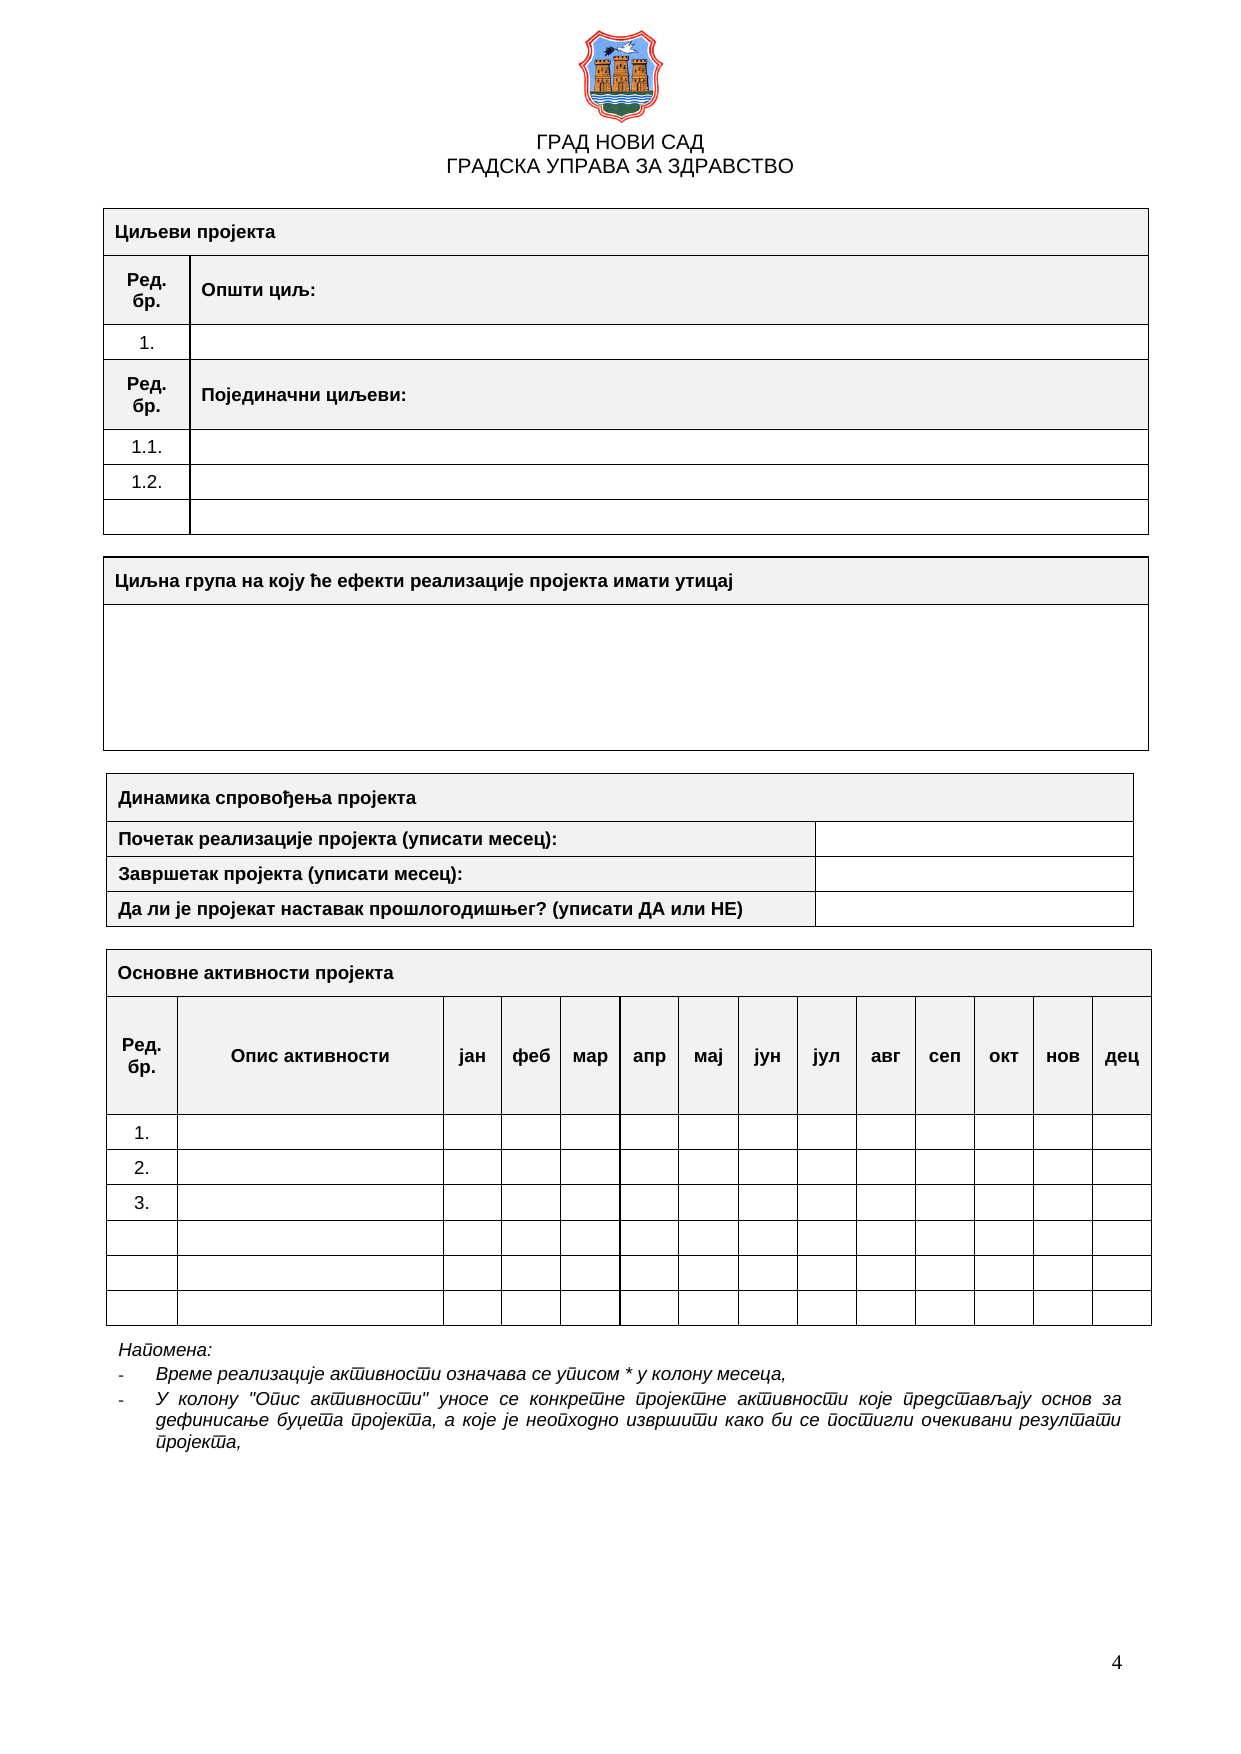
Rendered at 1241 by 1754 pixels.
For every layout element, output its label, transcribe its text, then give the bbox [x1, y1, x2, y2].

table_header Циљеви пројекта [104, 209, 1148, 255]
table_cell [621, 1150, 678, 1184]
table_header Основне активности пројекта [107, 950, 1151, 996]
table_cell [502, 1150, 560, 1184]
table_cell [798, 1221, 856, 1254]
table_cell [444, 1185, 501, 1219]
table_cell [816, 892, 1133, 926]
table_cell [679, 1291, 738, 1325]
table_cell 1.2. [104, 465, 189, 499]
table_cell Опис активности [178, 997, 443, 1114]
table_cell [916, 1150, 974, 1184]
table_cell 3. [107, 1185, 177, 1219]
table_cell [621, 1115, 678, 1149]
table_cell [107, 1221, 177, 1254]
table_cell Општи циљ: [191, 256, 1148, 324]
table_cell [739, 1185, 797, 1219]
table_cell [561, 1221, 619, 1254]
table_cell [679, 1256, 738, 1290]
table_cell [621, 1221, 678, 1254]
table_cell [798, 1256, 856, 1290]
table_cell 1. [107, 1115, 177, 1149]
table_cell [816, 857, 1133, 891]
table_cell [191, 430, 1148, 463]
table_cell [857, 1256, 915, 1290]
table_cell [561, 1256, 619, 1290]
table_cell [1093, 1291, 1151, 1325]
table_cell 1. [104, 325, 189, 359]
table_cell Ред. бр. [107, 997, 177, 1114]
table_cell [857, 1115, 915, 1149]
table_cell авг [857, 997, 915, 1114]
table_cell [502, 1221, 560, 1254]
table_cell [857, 1185, 915, 1219]
table_cell окт [975, 997, 1033, 1114]
table_cell нов [1034, 997, 1092, 1114]
table_cell [798, 1150, 856, 1184]
table_cell [178, 1185, 443, 1219]
table_cell [739, 1291, 797, 1325]
table_cell Завршетак пројекта (уписати месец): [107, 857, 815, 891]
table_cell 2. [107, 1150, 177, 1184]
table_cell [178, 1256, 443, 1290]
table_cell [621, 1291, 678, 1325]
table_cell [104, 500, 189, 534]
table_cell [502, 1291, 560, 1325]
table_cell [975, 1221, 1033, 1254]
table_cell јан [444, 997, 501, 1114]
table_header Динамика спровођења пројекта [107, 774, 1133, 821]
table_cell [798, 1185, 856, 1219]
table_cell [561, 1115, 619, 1149]
table_cell [739, 1256, 797, 1290]
table_cell [975, 1291, 1033, 1325]
table_cell [191, 500, 1148, 534]
table_cell феб [502, 997, 560, 1114]
table_cell [679, 1150, 738, 1184]
table_cell [975, 1115, 1033, 1149]
table_cell [679, 1115, 738, 1149]
table_cell [916, 1185, 974, 1219]
table_cell [857, 1150, 915, 1184]
table_cell [1034, 1150, 1092, 1184]
table_cell [1034, 1115, 1092, 1149]
table_cell [444, 1115, 501, 1149]
table_cell [679, 1221, 738, 1254]
table_cell [916, 1115, 974, 1149]
table_cell [178, 1150, 443, 1184]
table_cell [1034, 1291, 1092, 1325]
table_cell [502, 1185, 560, 1219]
table_cell [621, 1185, 678, 1219]
table_cell [916, 1291, 974, 1325]
table_cell [798, 1291, 856, 1325]
table_cell [1093, 1256, 1151, 1290]
table_cell [975, 1256, 1033, 1290]
table_cell [975, 1185, 1033, 1219]
table_cell [1093, 1185, 1151, 1219]
table_cell [739, 1115, 797, 1149]
table_cell [444, 1291, 501, 1325]
table_cell [1093, 1115, 1151, 1149]
table_cell [679, 1185, 738, 1219]
table_cell [1034, 1256, 1092, 1290]
table_cell [857, 1221, 915, 1254]
table_cell [857, 1291, 915, 1325]
table_cell [739, 1150, 797, 1184]
table_cell [104, 605, 1148, 750]
table_cell Појединачни циљеви: [191, 360, 1148, 428]
table_cell 1.1. [104, 430, 189, 463]
table_header Циљна група на коју ће ефекти реализације пројекта имати утицај [104, 558, 1148, 604]
table_cell [739, 1221, 797, 1254]
table_cell [444, 1221, 501, 1254]
table_cell [178, 1115, 443, 1149]
table_cell [1034, 1185, 1092, 1219]
table_cell [502, 1256, 560, 1290]
table_cell [191, 325, 1148, 359]
table_cell Почетак реализације пројекта (уписати месец): [107, 822, 815, 856]
table_cell [1093, 1150, 1151, 1184]
table_cell [798, 1115, 856, 1149]
table_cell [975, 1150, 1033, 1184]
table_cell [621, 1256, 678, 1290]
table_cell [107, 1291, 177, 1325]
text Напомена: [118, 1338, 1122, 1360]
table_cell [107, 1256, 177, 1290]
table_cell [916, 1256, 974, 1290]
table_cell апр [621, 997, 678, 1114]
table_cell јун [739, 997, 797, 1114]
table_cell [444, 1256, 501, 1290]
table_cell [816, 822, 1133, 856]
table_cell мај [679, 997, 738, 1114]
list Време реализације активности означава се уписом * у колону месеца, [118, 1363, 1122, 1384]
table_cell [502, 1115, 560, 1149]
table_cell дец [1093, 997, 1151, 1114]
list У колону "Опис активности" уносе се конкретне пројектне активности које представљају основ за дефинисање буџета пројекта, а које је неопходно извршити како би се постигли очекивани резултати пројекта, [118, 1388, 1122, 1452]
table_cell [561, 1150, 619, 1184]
table_cell јул [798, 997, 856, 1114]
table_cell [916, 1221, 974, 1254]
table_cell [191, 465, 1148, 499]
table_cell Ред. бр. [104, 360, 189, 428]
table_cell [178, 1291, 443, 1325]
table_cell [561, 1291, 619, 1325]
table_cell Да ли је пројекат наставак прошлогодишњег? (уписати ДА или НЕ) [107, 892, 815, 926]
table_cell [1034, 1221, 1092, 1254]
table_cell [1093, 1221, 1151, 1254]
table_cell Ред. бр. [104, 256, 189, 324]
table_cell мар [561, 997, 619, 1114]
table_cell [444, 1150, 501, 1184]
table_cell [178, 1221, 443, 1254]
table_cell [561, 1185, 619, 1219]
table_cell сеп [916, 997, 974, 1114]
